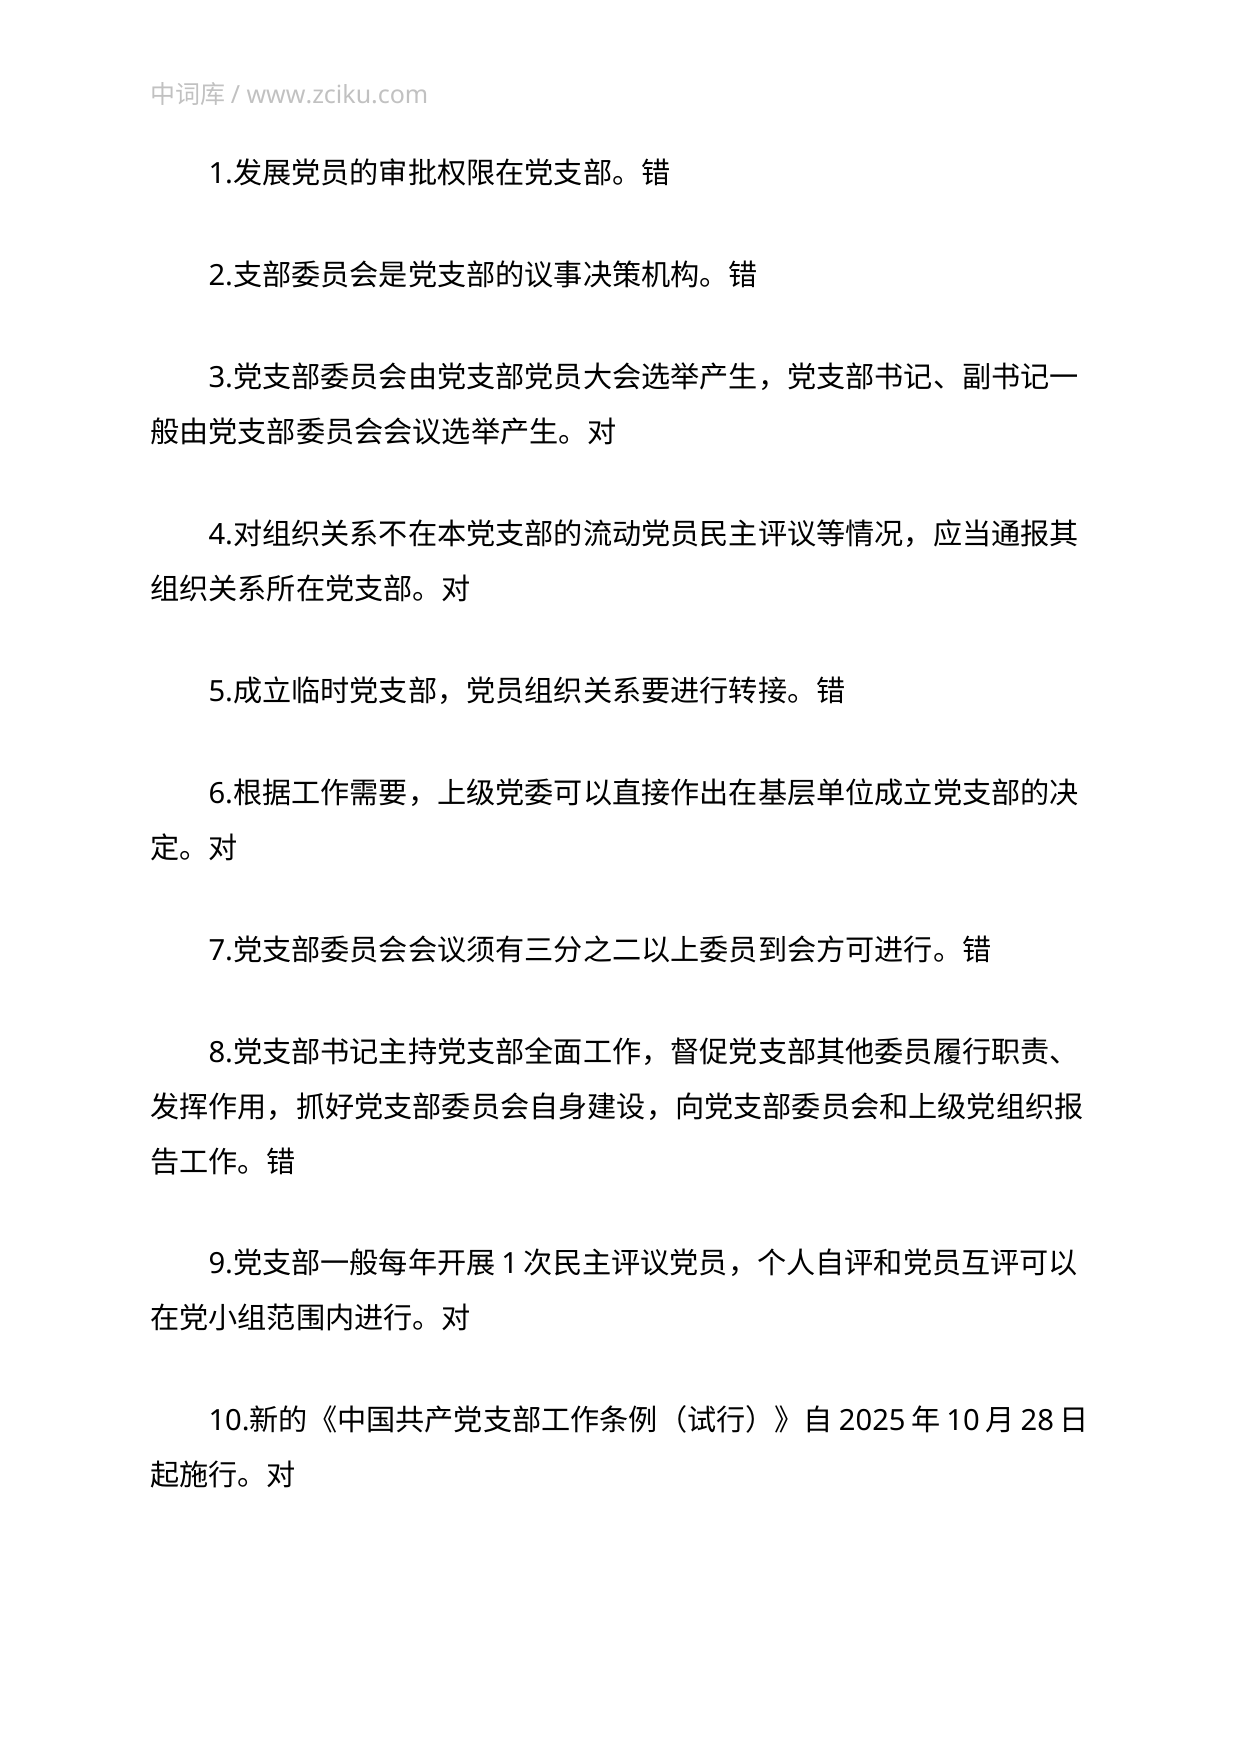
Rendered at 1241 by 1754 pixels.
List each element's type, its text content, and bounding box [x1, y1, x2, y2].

text 10.新的《中国共产党支部工作条例（试行）》自2025年10月28日起施行。对 [150, 1397, 1090, 1494]
text 8.党支部书记主持党支部全面工作，督促党支部其他委员履行职责、发挥作用，抓好党支部委员会自身建设，向党支部委员会和上级党组织报告工作。错 [150, 1028, 1090, 1180]
text 6.根据工作需要，上级党委可以直接作出在基层单位成立党支部的决定。对 [150, 769, 1090, 867]
text 7.党支部委员会会议须有三分之二以上委员到会方可进行。错 [150, 926, 1090, 969]
text 4.对组织关系不在本党支部的流动党员民主评议等情况，应当通报其组织关系所在党支部。对 [150, 511, 1090, 608]
text 5.成立临时党支部，党员组织关系要进行转接。错 [150, 667, 1090, 710]
text 1.发展党员的审批权限在党支部。错 [150, 150, 1090, 192]
text 3.党支部委员会由党支部党员大会选举产生，党支部书记、副书记一般由党支部委员会会议选举产生。对 [150, 354, 1090, 451]
text 9.党支部一般每年开展1次民主评议党员，个人自评和党员互评可以在党小组范围内进行。对 [150, 1240, 1090, 1337]
text 2.支部委员会是党支部的议事决策机构。错 [150, 252, 1090, 294]
